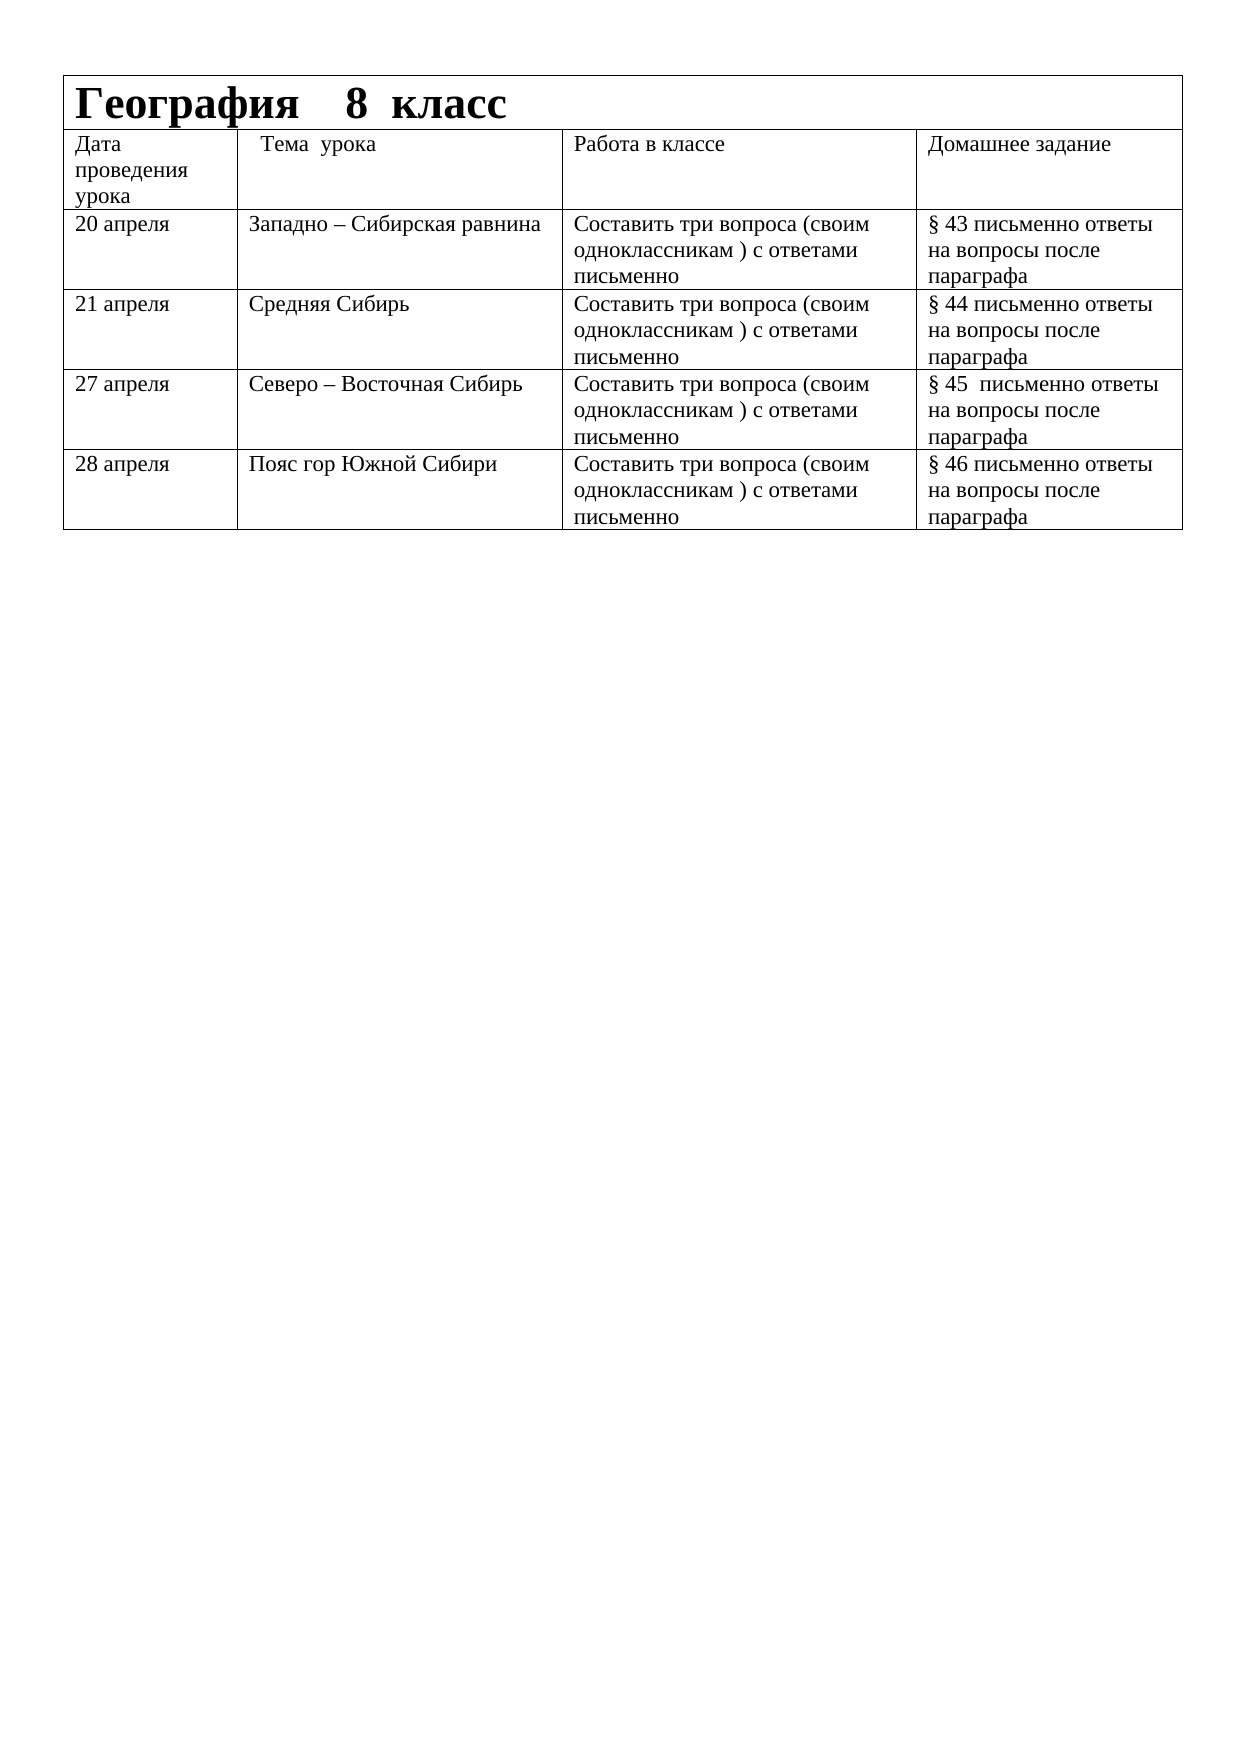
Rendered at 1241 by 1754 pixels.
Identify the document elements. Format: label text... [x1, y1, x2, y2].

table_cell 20 апреля [64, 210, 237, 289]
table_cell Составить три вопроса (своим одноклассникам ) с ответами письменно [563, 370, 916, 449]
table_cell Домашнее задание [917, 130, 1182, 209]
table_cell Составить три вопроса (своим одноклассникам ) с ответами письменно [563, 290, 916, 369]
table_cell Пояс гор Южной Сибири [238, 450, 562, 529]
table_cell 27 апреля [64, 370, 237, 449]
table_cell 28 апреля [64, 450, 237, 529]
table_cell § 44 письменно ответы на вопросы после параграфа [917, 290, 1182, 369]
table_cell Дата проведения урока [64, 130, 237, 209]
table_cell 21 апреля [64, 290, 237, 369]
table_header География 8 класс [64, 76, 1182, 129]
table_cell Работа в классе [563, 130, 916, 209]
table_cell § 46 письменно ответы на вопросы после параграфа [917, 450, 1182, 529]
table_cell Составить три вопроса (своим одноклассникам ) с ответами письменно [563, 450, 916, 529]
table_cell Северо – Восточная Сибирь [238, 370, 562, 449]
table_cell § 45 письменно ответы на вопросы после параграфа [917, 370, 1182, 449]
table_cell Средняя Сибирь [238, 290, 562, 369]
table_cell Тема урока [238, 130, 562, 209]
table_cell § 43 письменно ответы на вопросы после параграфа [917, 210, 1182, 289]
table_cell Западно – Сибирская равнина [238, 210, 562, 289]
table_cell Составить три вопроса (своим одноклассникам ) с ответами письменно [563, 210, 916, 289]
